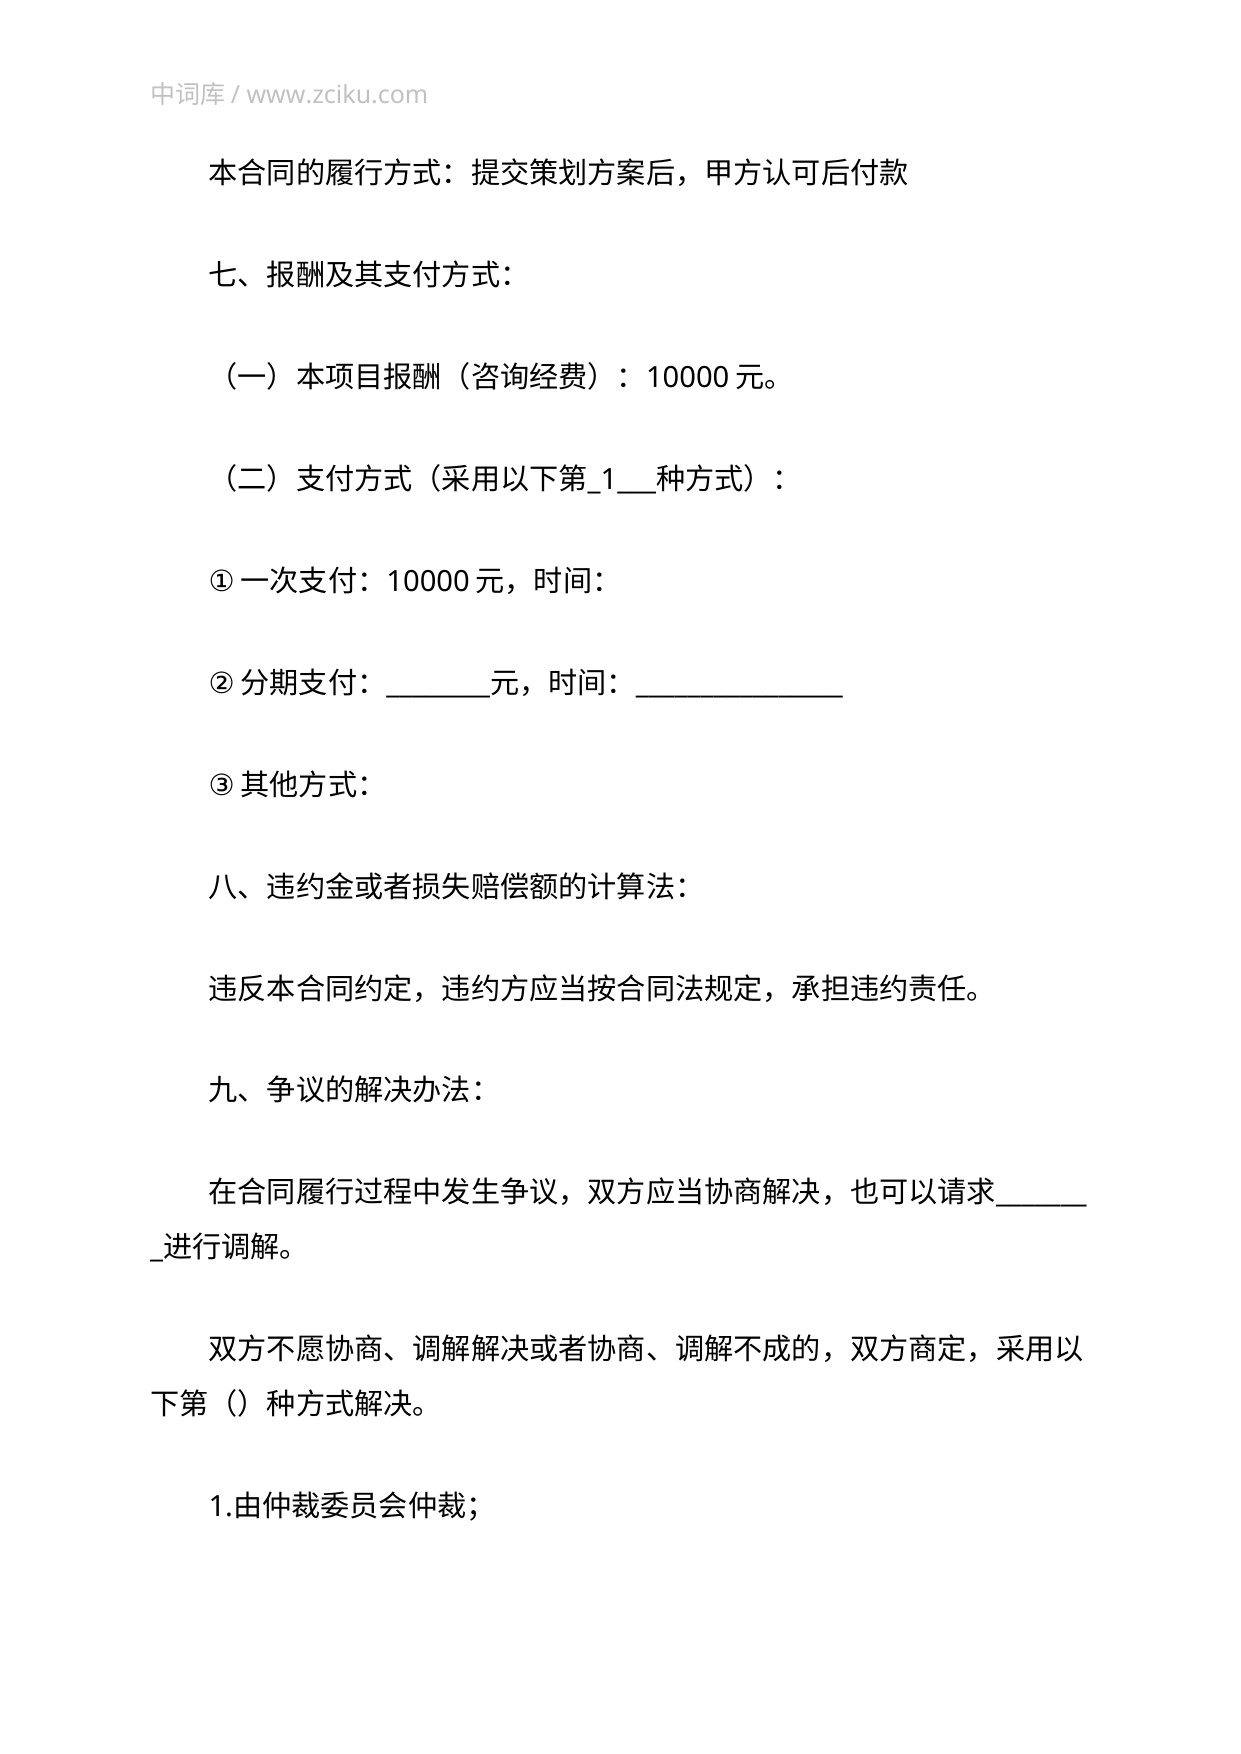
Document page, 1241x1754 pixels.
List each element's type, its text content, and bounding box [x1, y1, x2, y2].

text 本合同的履行方式：提交策划方案后，甲方认可后付款 [150, 150, 1090, 192]
text 1.由仲裁委员会仲裁； [150, 1482, 1090, 1525]
text 九、争议的解决办法： [150, 1067, 1090, 1109]
text ①一次支付：10000元，时间： [150, 557, 1090, 600]
text 违反本合同约定，违约方应当按合同法规定，承担违约责任。 [150, 965, 1090, 1007]
text ③其他方式： [150, 761, 1090, 804]
text 在合同履行过程中发生争议，双方应当协商解决，也可以请求________进行调解。 [150, 1169, 1090, 1266]
text 八、违约金或者损失赔偿额的计算法： [150, 863, 1090, 906]
text （一）本项目报酬（咨询经费）：10000元。 [150, 353, 1090, 396]
text 七、报酬及其支付方式： [150, 252, 1090, 294]
text ②分期支付：________元，时间：________________ [150, 659, 1090, 702]
text （二）支付方式（采用以下第_1___种方式）： [150, 456, 1090, 498]
text 双方不愿协商、调解解决或者协商、调解不成的，双方商定，采用以下第（）种方式解决。 [150, 1326, 1090, 1423]
